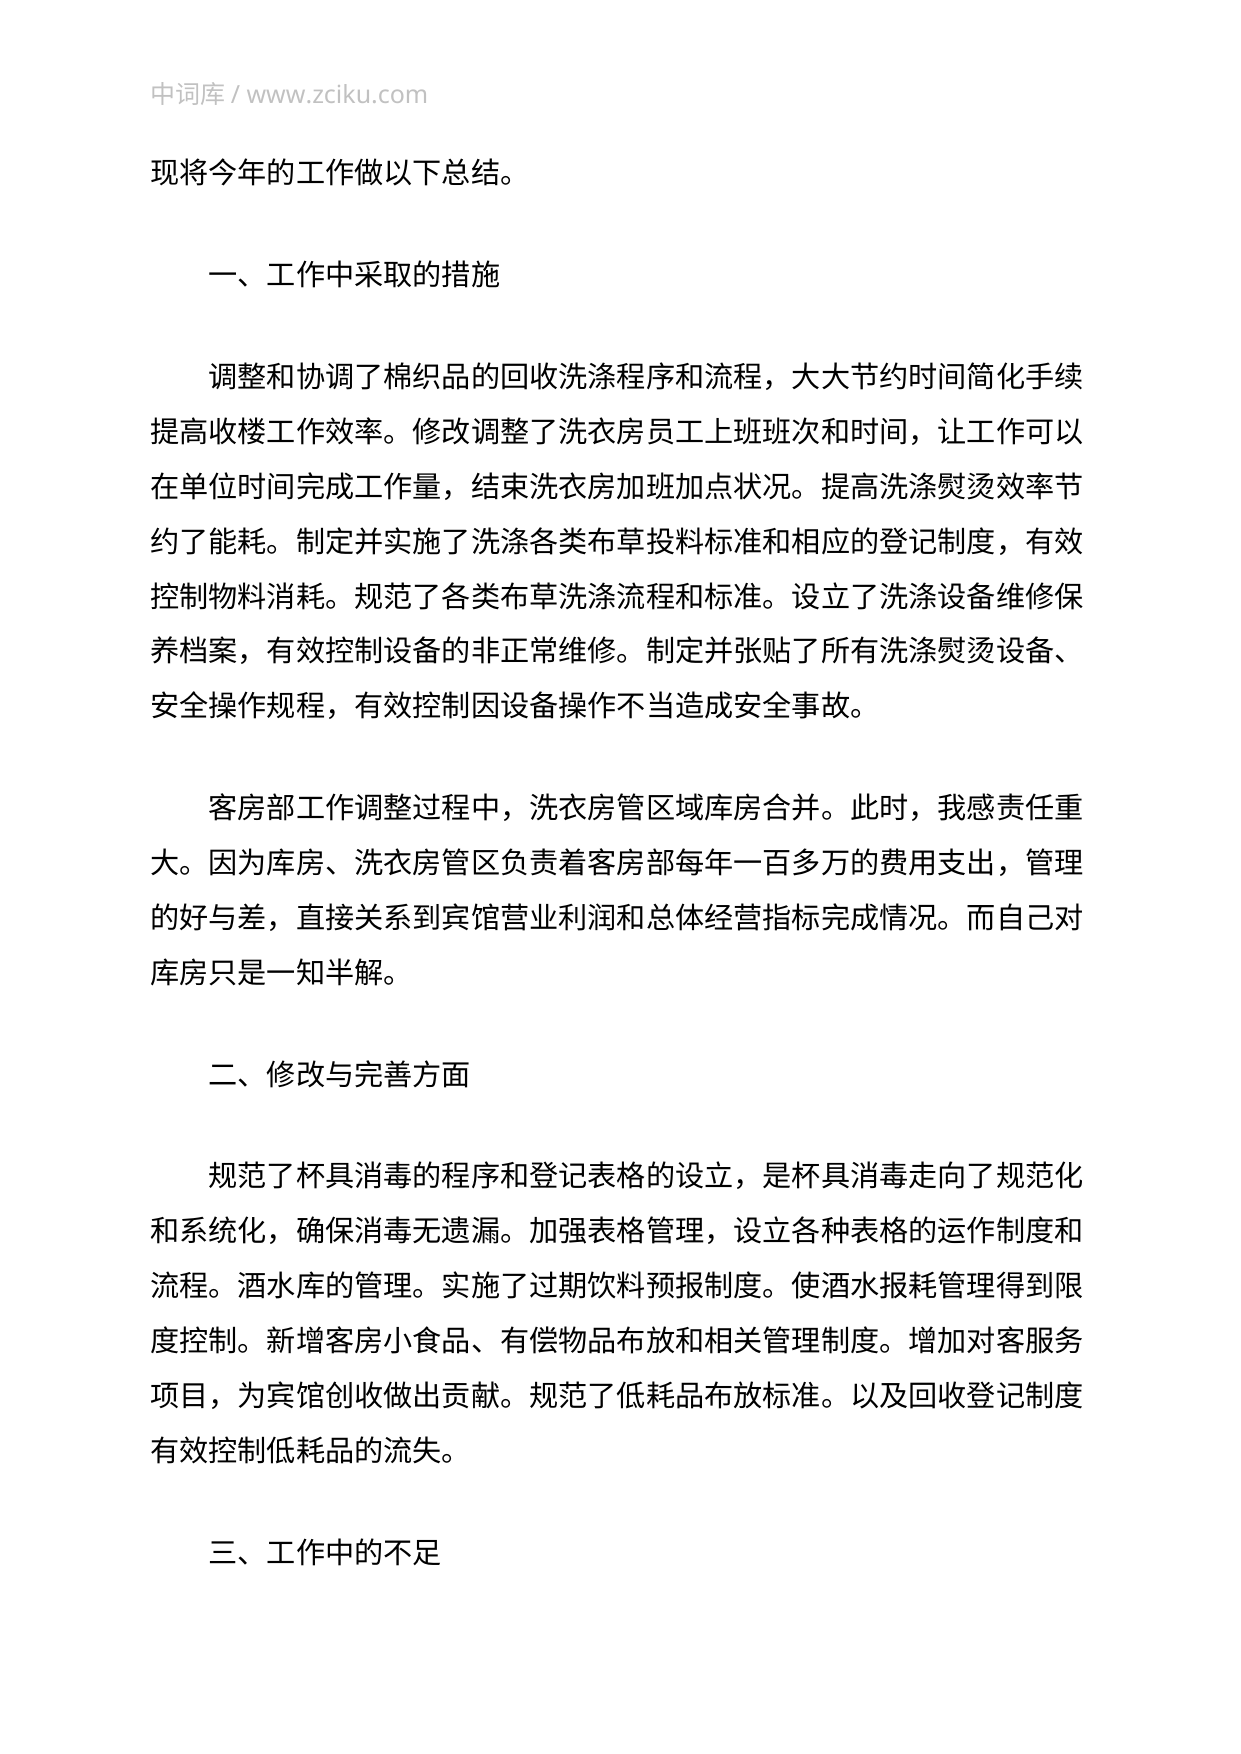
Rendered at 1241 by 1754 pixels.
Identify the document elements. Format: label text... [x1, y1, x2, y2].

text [150, 150, 1090, 192]
text 二、修改与完善方面 [150, 1051, 1090, 1093]
text 客房部工作调整过程中，洗衣房管区域库房合并。此时，我感责任重大。因为库房、洗衣房管区负责着客房部每年一百多万的费用支出，管理的好与差，直接关系到宾馆营业利润和总体经营指标完成情况。而自己对库房只是一知半解。 [150, 785, 1090, 992]
text 规范了杯具消毒的程序和登记表格的设立，是杯具消毒走向了规范化和系统化，确保消毒无遗漏。加强表格管理，设立各种表格的运作制度和流程。酒水库的管理。实施了过期饮料预报制度。使酒水报耗管理得到限度控制。新增客房小食品、有偿物品布放和相关管理制度。增加对客服务项目，为宾馆创收做出贡献。规范了低耗品布放标准。以及回收登记制度有效控制低耗品的流失。 [150, 1153, 1090, 1470]
text 调整和协调了棉织品的回收洗涤程序和流程，大大节约时间简化手续提高收楼工作效率。修改调整了洗衣房员工上班班次和时间，让工作可以在单位时间完成工作量，结束洗衣房加班加点状况。提高洗涤熨烫效率节约了能耗。制定并实施了洗涤各类布草投料标准和相应的登记制度，有效控制物料消耗。规范了各类布草洗涤流程和标准。设立了洗涤设备维修保养档案，有效控制设备的非正常维修。制定并张贴了所有洗涤熨烫设备、安全操作规程，有效控制因设备操作不当造成安全事故。 [150, 353, 1090, 725]
text 三、工作中的不足 [150, 1529, 1090, 1571]
text 一、工作中采取的措施 [150, 252, 1090, 294]
